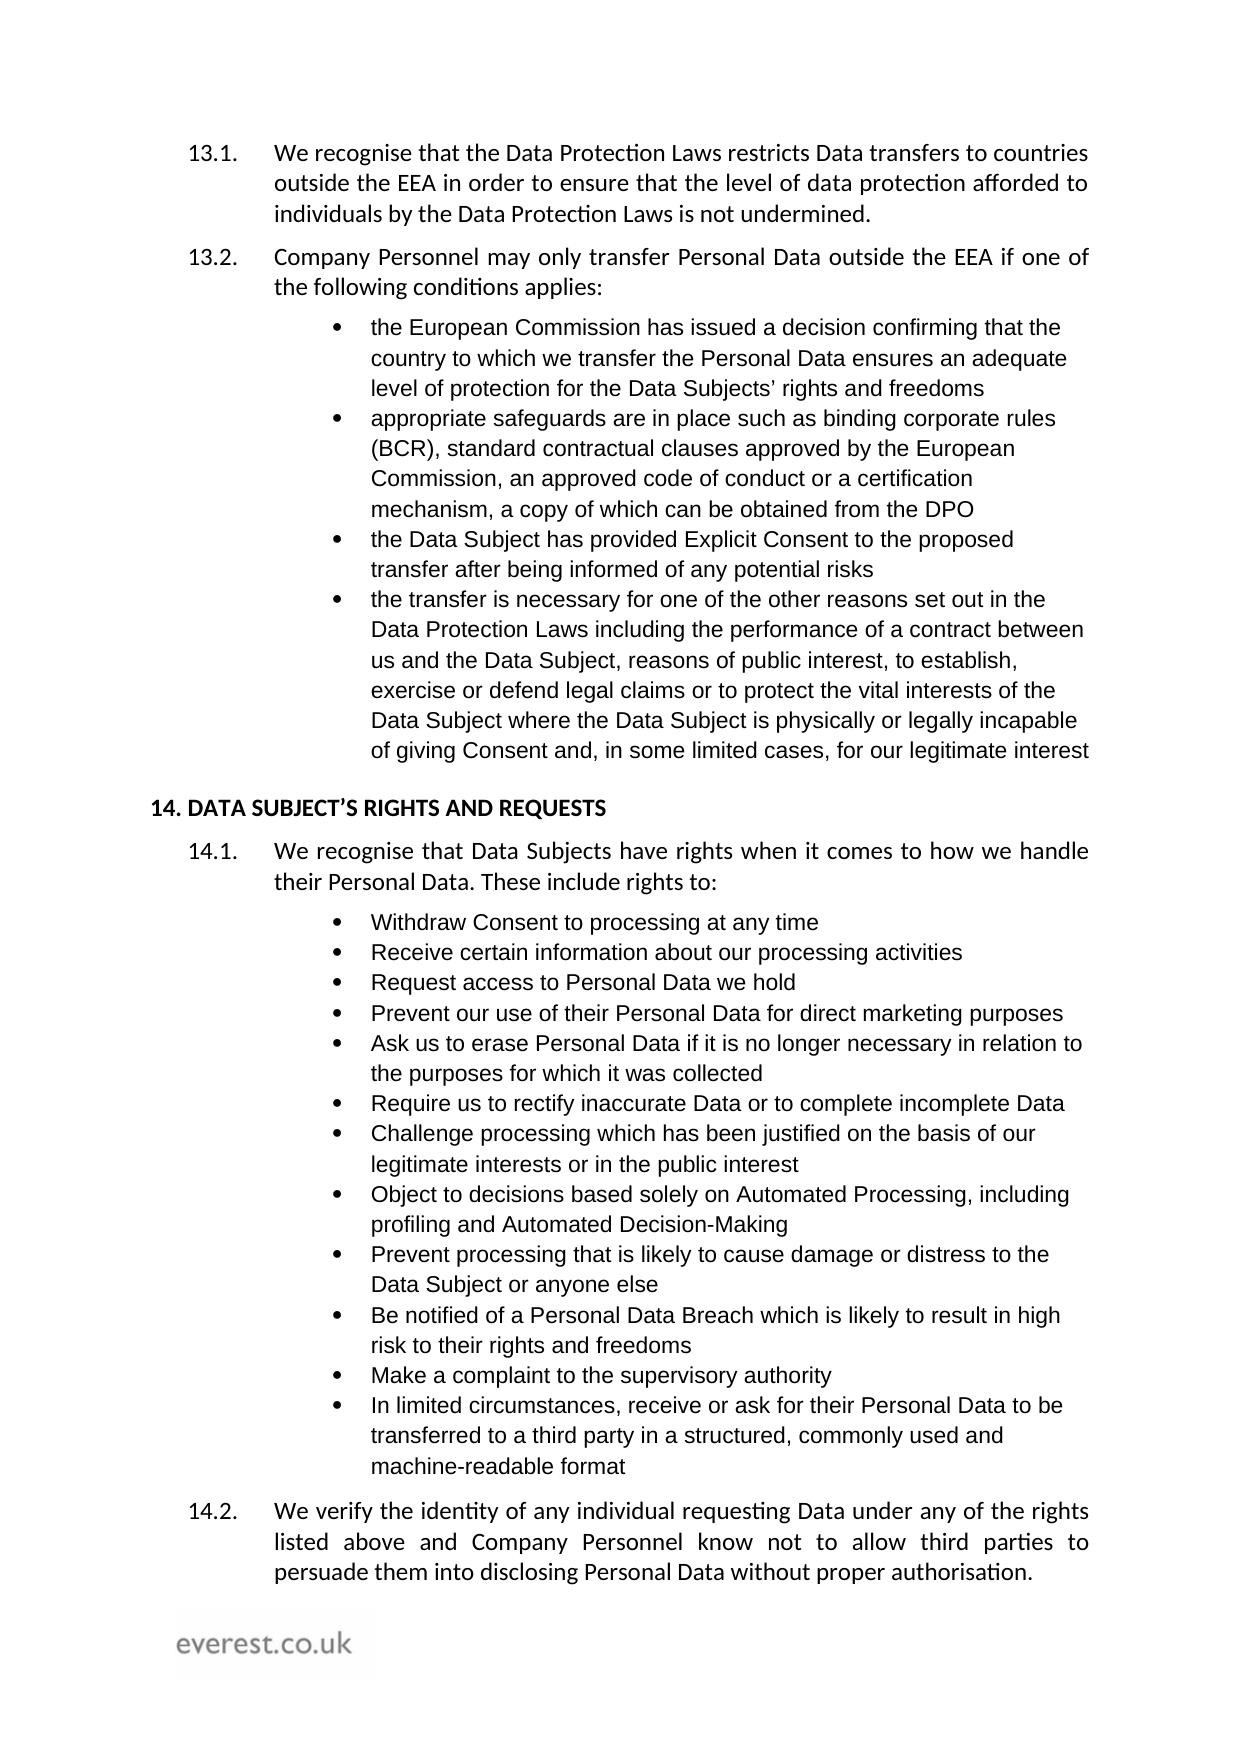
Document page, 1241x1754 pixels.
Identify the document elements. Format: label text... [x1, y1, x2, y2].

list appropriate safeguards are in place such as binding corporate rules (BCR), standard contractual clauses approved by the European Commission, an approved code of conduct or a certification mechanism, a copy of which can be obtained from the DPO [333, 405, 1090, 522]
subtitle DATA SUBJECT’S RIGHTS AND REQUESTS [150, 792, 1090, 823]
list Prevent our use of their Personal Data for direct marketing purposes [333, 999, 1090, 1026]
list Prevent processing that is likely to cause damage or distress to the Data Subject or anyone else [333, 1241, 1090, 1298]
text We verify the identity of any individual requesting Data under any of the rights listed above and Company Personnel know not to allow third parties to persuade them into disclosing Personal Data without proper authorisation. [187, 1495, 1090, 1587]
list Object to decisions based solely on Automated Processing, including profiling and Automated Decision-Making [333, 1181, 1090, 1237]
list Withdraw Consent to processing at any time [333, 909, 1090, 935]
picture [150, 1607, 375, 1681]
list Be notified of a Personal Data Breach which is likely to result in high risk to their rights and freedoms [333, 1302, 1090, 1358]
list Request access to Personal Data we hold [333, 969, 1090, 996]
list the European Commission has issued a decision confirming that the country to which we transfer the Personal Data ensures an adequate level of protection for the Data Subjects’ rights and freedoms [333, 314, 1090, 401]
list the transfer is necessary for one of the other reasons set out in the Data Protection Laws including the performance of a contract between us and the Data Subject, reasons of public interest, to establish, exercise or defend legal claims or to protect the vital interests of the Data Subject where the Data Subject is physically or legally incapable of giving Consent and, in some limited cases, for our legitimate interest [333, 586, 1090, 763]
list Receive certain information about our processing activities [333, 939, 1090, 966]
list Require us to rectify inaccurate Data or to complete incomplete Data [333, 1090, 1090, 1117]
text Company Personnel may only transfer Personal Data outside the EEA if one of the following conditions applies: [187, 241, 1090, 302]
list the Data Subject has provided Explicit Consent to the proposed transfer after being informed of any potential risks [333, 526, 1090, 582]
text We recognise that the Data Protection Laws restricts Data transfers to countries outside the EEA in order to ensure that the level of data protection afforded to individuals by the Data Protection Laws is not undermined. [187, 137, 1090, 228]
list Ask us to erase Personal Data if it is no longer necessary in relation to the purposes for which it was collected [333, 1030, 1090, 1086]
text We recognise that Data Subjects have rights when it comes to how we handle their Personal Data. These include rights to: [187, 835, 1090, 896]
list Make a complaint to the supervisory authority [333, 1362, 1090, 1388]
list Challenge processing which has been justified on the basis of our legitimate interests or in the public interest [333, 1120, 1090, 1177]
list In limited circumstances, receive or ask for their Personal Data to be transferred to a third party in a structured, commonly used and machine-readable format [333, 1392, 1090, 1479]
